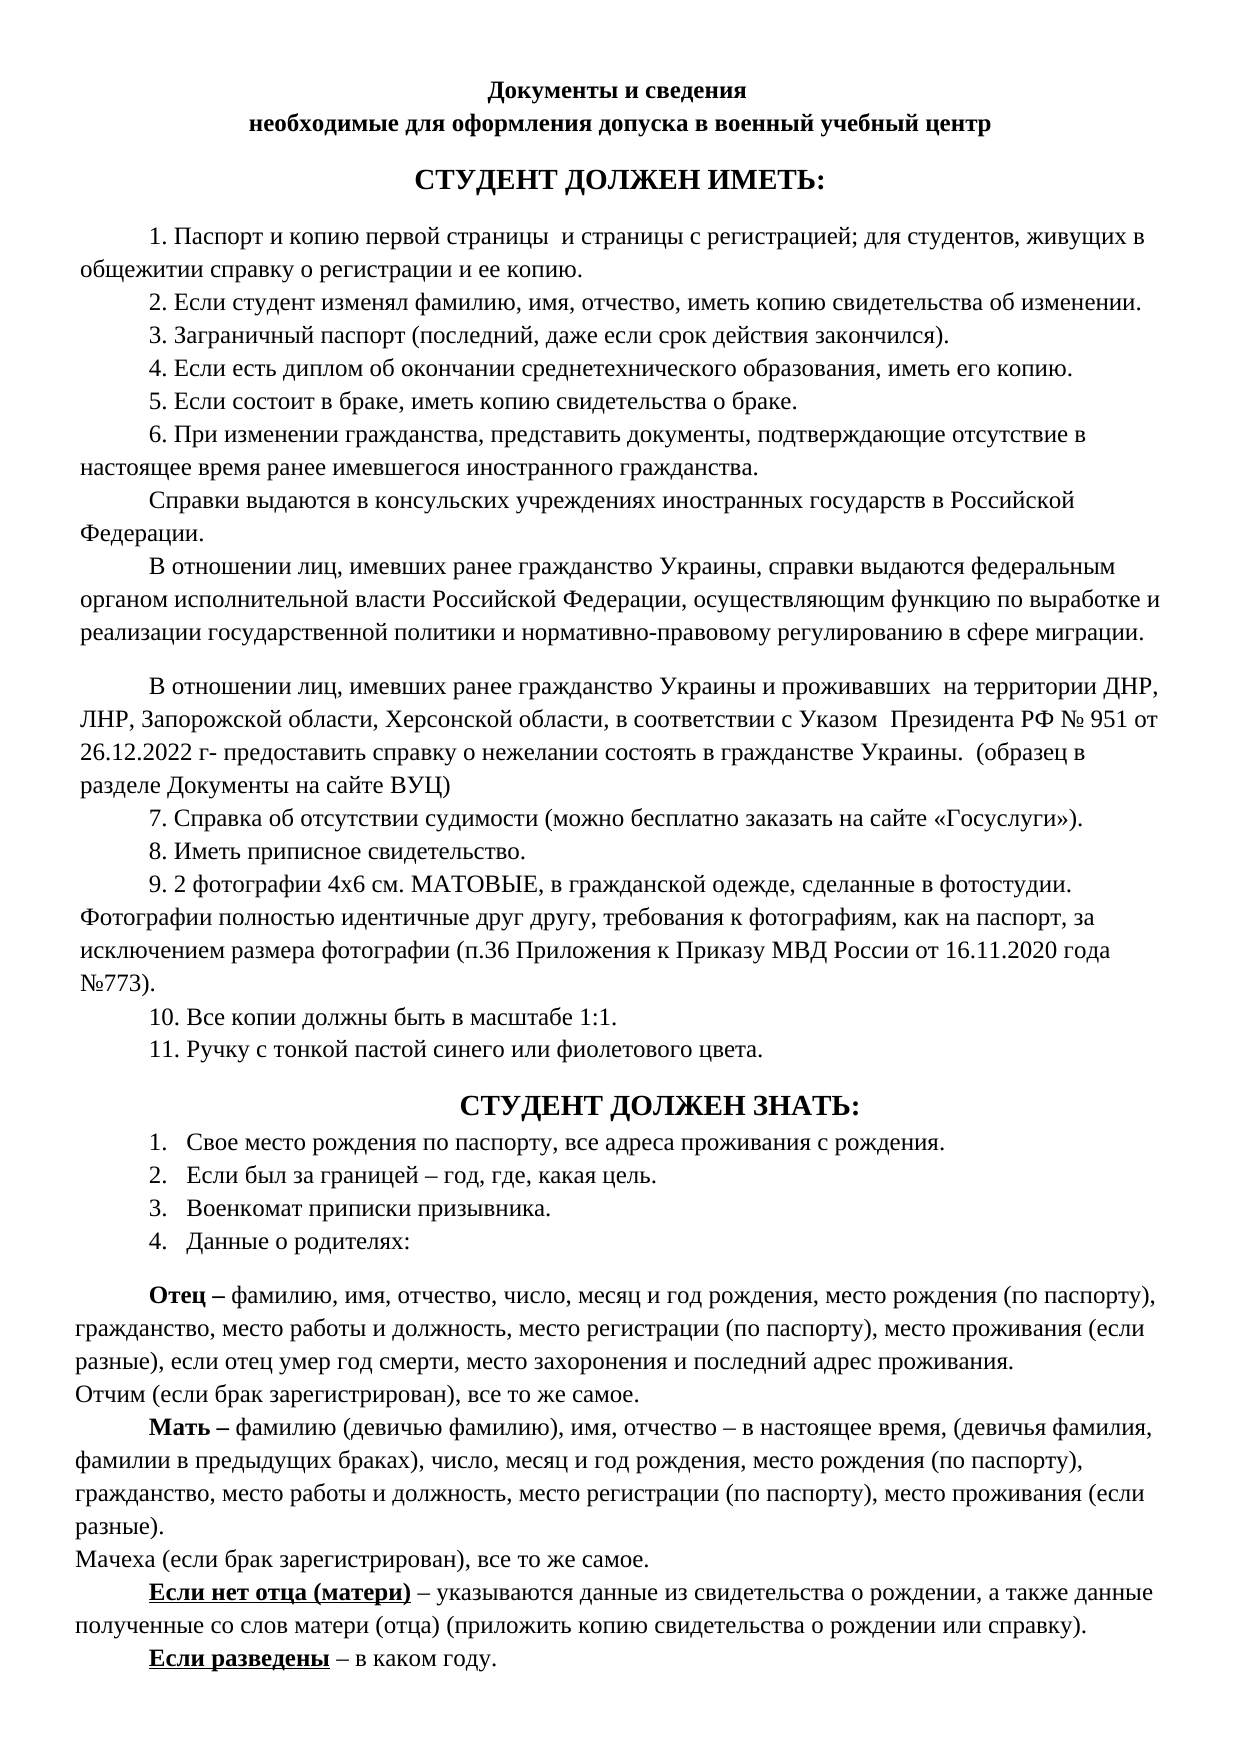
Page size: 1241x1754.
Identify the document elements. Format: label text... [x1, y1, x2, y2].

list Данные о родителях: [149, 1226, 1165, 1255]
list Военкомат приписки призывника. [149, 1193, 1165, 1222]
text В отношении лиц, имевших ранее гражданство Украины и проживавших на территории ДНР, ЛНР, Запорожской области, Херсонской области, в соответствии с Указом Президента РФ № 951 от 26.12.2022 г- предоставить справку о нежелании состоять в гражданстве Украины. (образец в разделе Документы на сайте ВУЦ) 7. Справка об отсутствии судимости (можно бесплатно заказать на сайте «Госуслуги»). 8. Иметь приписное свидетельство. 9. 2 фотографии 4х6 см. МАТОВЫЕ, в гражданской одежде, сделанные в фотостудии. Фотографии полностью идентичные друг другу, требования к фотографиям, как на паспорт, за исключением размера фотографии (п.36 Приложения к Приказу МВД России от 16.11.2020 года №773). 10. Все копии должны быть в масштабе 1:1. 11. Ручку с тонкой пастой синего или фиолетового цвета. [80, 671, 1165, 1063]
text 1. Паспорт и копию первой страницы и страницы с регистрацией; для студентов, живущих в общежитии справку о регистрации и ее копию. 2. Если студент изменял фамилию, имя, отчество, иметь копию свидетельства об изменении. 3. Заграничный паспорт (последний, даже если срок действия закончился). 4. Если есть диплом об окончании среднетехнического образования, иметь его копию. 5. Если состоит в браке, иметь копию свидетельства о браке. 6. При изменении гражданства, представить документы, подтверждающие отсутствие в настоящее время ранее имевшегося иностранного гражданства. Справки выдаются в консульских учреждениях иностранных государств в Российской Федерации. В отношении лиц, имевших ранее гражданство Украины, справки выдаются федеральным органом исполнительной власти Российской Федерации, осуществляющим функцию по выработке и реализации государственной политики и нормативно-правовому регулированию в сфере миграции. [80, 221, 1165, 646]
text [75, 1280, 1165, 1672]
list Свое место рождения по паспорту, все адреса проживания с рождения. [149, 1127, 1165, 1156]
text СТУДЕНТ ДОЛЖЕН ИМЕТЬ: [75, 162, 1165, 195]
list Если был за границей – год, где, какая цель. [149, 1160, 1165, 1189]
text Документы и сведения необходимые для оформления допуска в военный учебный центр [75, 75, 1165, 137]
list СТУДЕНТ ДОЛЖЕН ЗНАТЬ: [155, 1088, 1165, 1122]
